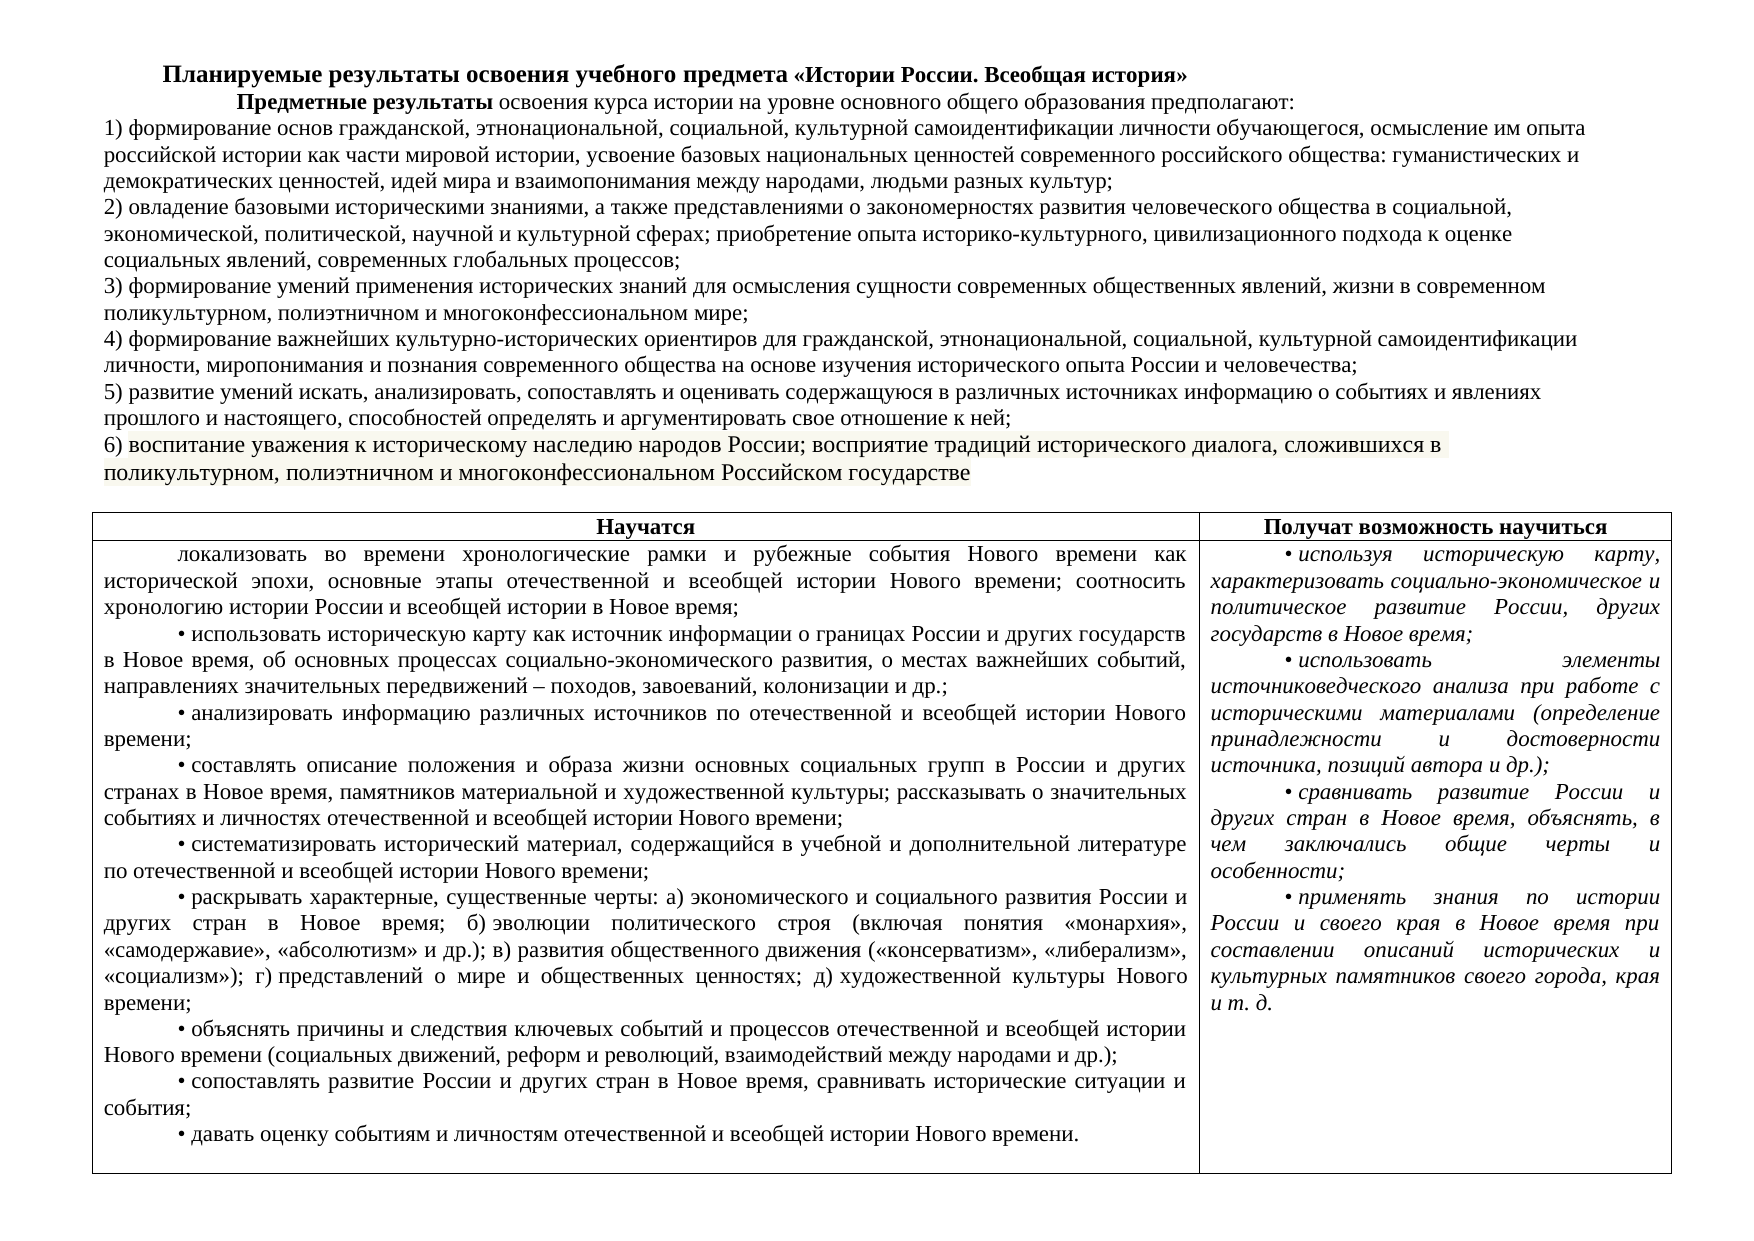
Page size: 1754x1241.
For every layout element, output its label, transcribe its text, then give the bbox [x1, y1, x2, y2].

text 1) формирование основ гражданской, этнонациональной, социальной, культурной самоидентификации личности обучающегося, осмысление им опыта российской истории как части мировой истории, усвоение базовых национальных ценностей современного российского общества: гуманистических и демократических ценностей, идей мира и взаимопонимания между народами, людьми разных культур; [103, 114, 1624, 193]
table_cell локализовать во времени хронологические рамки и рубежные события Нового времени как исторической эпохи, основные этапы отечественной и всеобщей истории Нового времени; соотносить хронологию истории России и всеобщей истории в Новое время; • использовать историческую карту как источник информации о границах России и других государств в Новое время, об основных процессах социально-экономического развития, о местах важнейших событий, направлениях значительных передвижений – походов, завоеваний, колонизации и др.; • анализировать информацию различных источников по отечественной и всеобщей истории Нового времени; • составлять описание положения и образа жизни основных социальных групп в России и других странах в Новое время, памятников материальной и художественной культуры; рассказывать о значительных событиях и личностях отечественной и всеобщей истории Нового времени; • систематизировать исторический материал, содержащийся в учебной и дополнительной литературе по отечественной и всеобщей истории Нового времени; • раскрывать характерные, существенные черты: а) экономического и социального развития России и других стран в Новое время; б) эволюции политического строя (включая понятия «монархия», «самодержавие», «абсолютизм» и др.); в) развития общественного движения («консерватизм», «либерализм», «социализм»); г) представлений о мире и общественных ценностях; д) художественной культуры Нового времени; • объяснять причины и следствия ключевых событий и процессов отечественной и всеобщей истории Нового времени (социальных движений, реформ и революций, взаимодействий между народами и др.); • сопоставлять развитие России и других стран в Новое время, сравнивать исторические ситуации и события; • давать оценку событиям и личностям отечественной и всеобщей истории Нового времени. [93, 541, 1199, 1173]
table_header Получат возможность научиться [1200, 513, 1671, 539]
table_cell • используя историческую карту, характеризовать социально-экономическое и политическое развитие России, других государств в Новое время; • использовать элементы источниковедческого анализа при работе с историческими материалами (определение принадлежности и достоверности источника, позиций автора и др.); • сравнивать развитие России и других стран в Новое время, объяснять, в чем заключались общие черты и особенности; • применять знания по истории России и своего края в Новое время при составлении описаний исторических и культурных памятников своего города, края и т. д. [1200, 541, 1671, 1173]
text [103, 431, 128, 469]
text 2) овладение базовыми историческими знаниями, а также представлениями о закономерностях развития человеческого общества в социальной, экономической, политической, научной и культурной сферах; приобретение опыта историко-культурного, цивилизационного подхода к оценке социальных явлений, современных глобальных процессов; [103, 193, 1624, 272]
text 6) воспитание уважения к историческому наследию народов России; восприятие традиций исторического диалога, сложившихся в поликультурном, полиэтничном и многоконфессиональном Российском государстве [971, 431, 1624, 486]
text 3) формирование умений применения исторических знаний для осмысления сущности современных общественных явлений, жизни в современном поликультурном, полиэтничном и многоконфессиональном мире; [103, 272, 1624, 325]
text Предметные результаты освоения курса истории на уровне основного общего образования предполагают: [162, 88, 1624, 114]
text Планируемые результаты освоения учебного предмета «Истории России. Всеобщая история» [162, 59, 1624, 88]
text 4) формирование важнейших культурно-исторических ориентиров для гражданской, этнонациональной, социальной, культурной самоидентификации личности, миропонимания и познания современного общества на основе изучения исторического опыта России и человечества; [103, 325, 1624, 378]
table_header Научатся [93, 513, 1199, 539]
text 5) развитие умений искать, анализировать, сопоставлять и оценивать содержащуюся в различных источниках информацию о событиях и явлениях прошлого и настоящего, способностей определять и аргументировать свое отношение к ней; [103, 378, 1624, 431]
